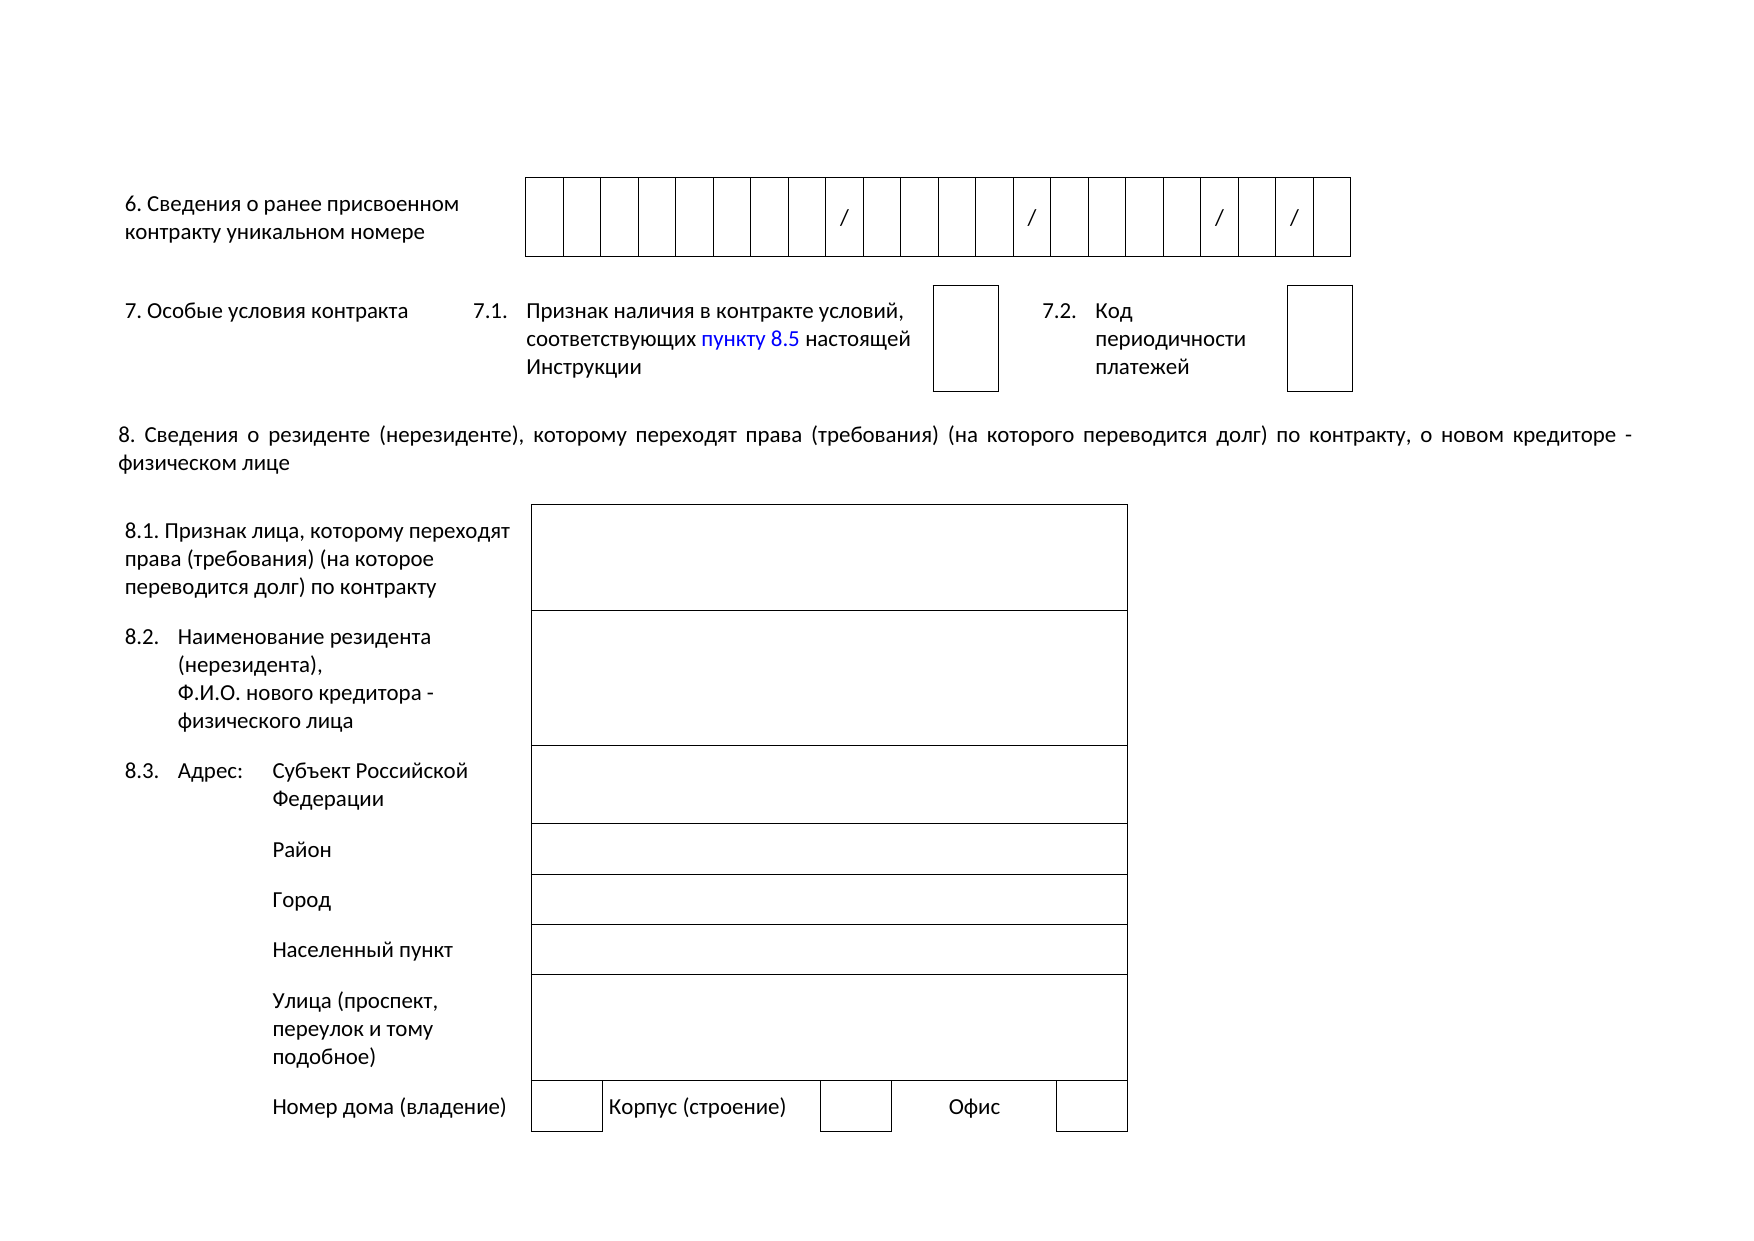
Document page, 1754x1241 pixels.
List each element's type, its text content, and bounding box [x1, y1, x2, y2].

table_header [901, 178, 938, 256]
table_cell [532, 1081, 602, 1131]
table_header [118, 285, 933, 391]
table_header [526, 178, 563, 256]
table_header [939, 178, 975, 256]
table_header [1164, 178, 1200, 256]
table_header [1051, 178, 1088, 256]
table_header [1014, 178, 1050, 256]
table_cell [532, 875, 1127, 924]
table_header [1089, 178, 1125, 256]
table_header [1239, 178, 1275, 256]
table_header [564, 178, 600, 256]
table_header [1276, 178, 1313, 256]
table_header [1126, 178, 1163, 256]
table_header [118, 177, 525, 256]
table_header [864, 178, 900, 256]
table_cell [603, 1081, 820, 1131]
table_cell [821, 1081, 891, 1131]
text 8. Сведения о резиденте (нерезиденте), которому переходят права (требования) (на которого переводится долг) по контракту, о новом кредиторе - физическом лице [118, 420, 1636, 476]
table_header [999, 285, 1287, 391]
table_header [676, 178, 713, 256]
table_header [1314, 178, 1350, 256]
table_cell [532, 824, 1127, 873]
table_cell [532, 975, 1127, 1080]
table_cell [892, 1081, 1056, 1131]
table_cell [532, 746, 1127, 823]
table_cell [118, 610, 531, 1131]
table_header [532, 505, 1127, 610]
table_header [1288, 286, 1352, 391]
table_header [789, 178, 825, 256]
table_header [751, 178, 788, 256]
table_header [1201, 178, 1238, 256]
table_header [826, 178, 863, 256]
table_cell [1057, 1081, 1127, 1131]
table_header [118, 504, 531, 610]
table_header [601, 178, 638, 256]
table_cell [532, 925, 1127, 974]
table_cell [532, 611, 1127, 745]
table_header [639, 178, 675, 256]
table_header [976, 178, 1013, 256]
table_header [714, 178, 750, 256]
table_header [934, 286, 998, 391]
